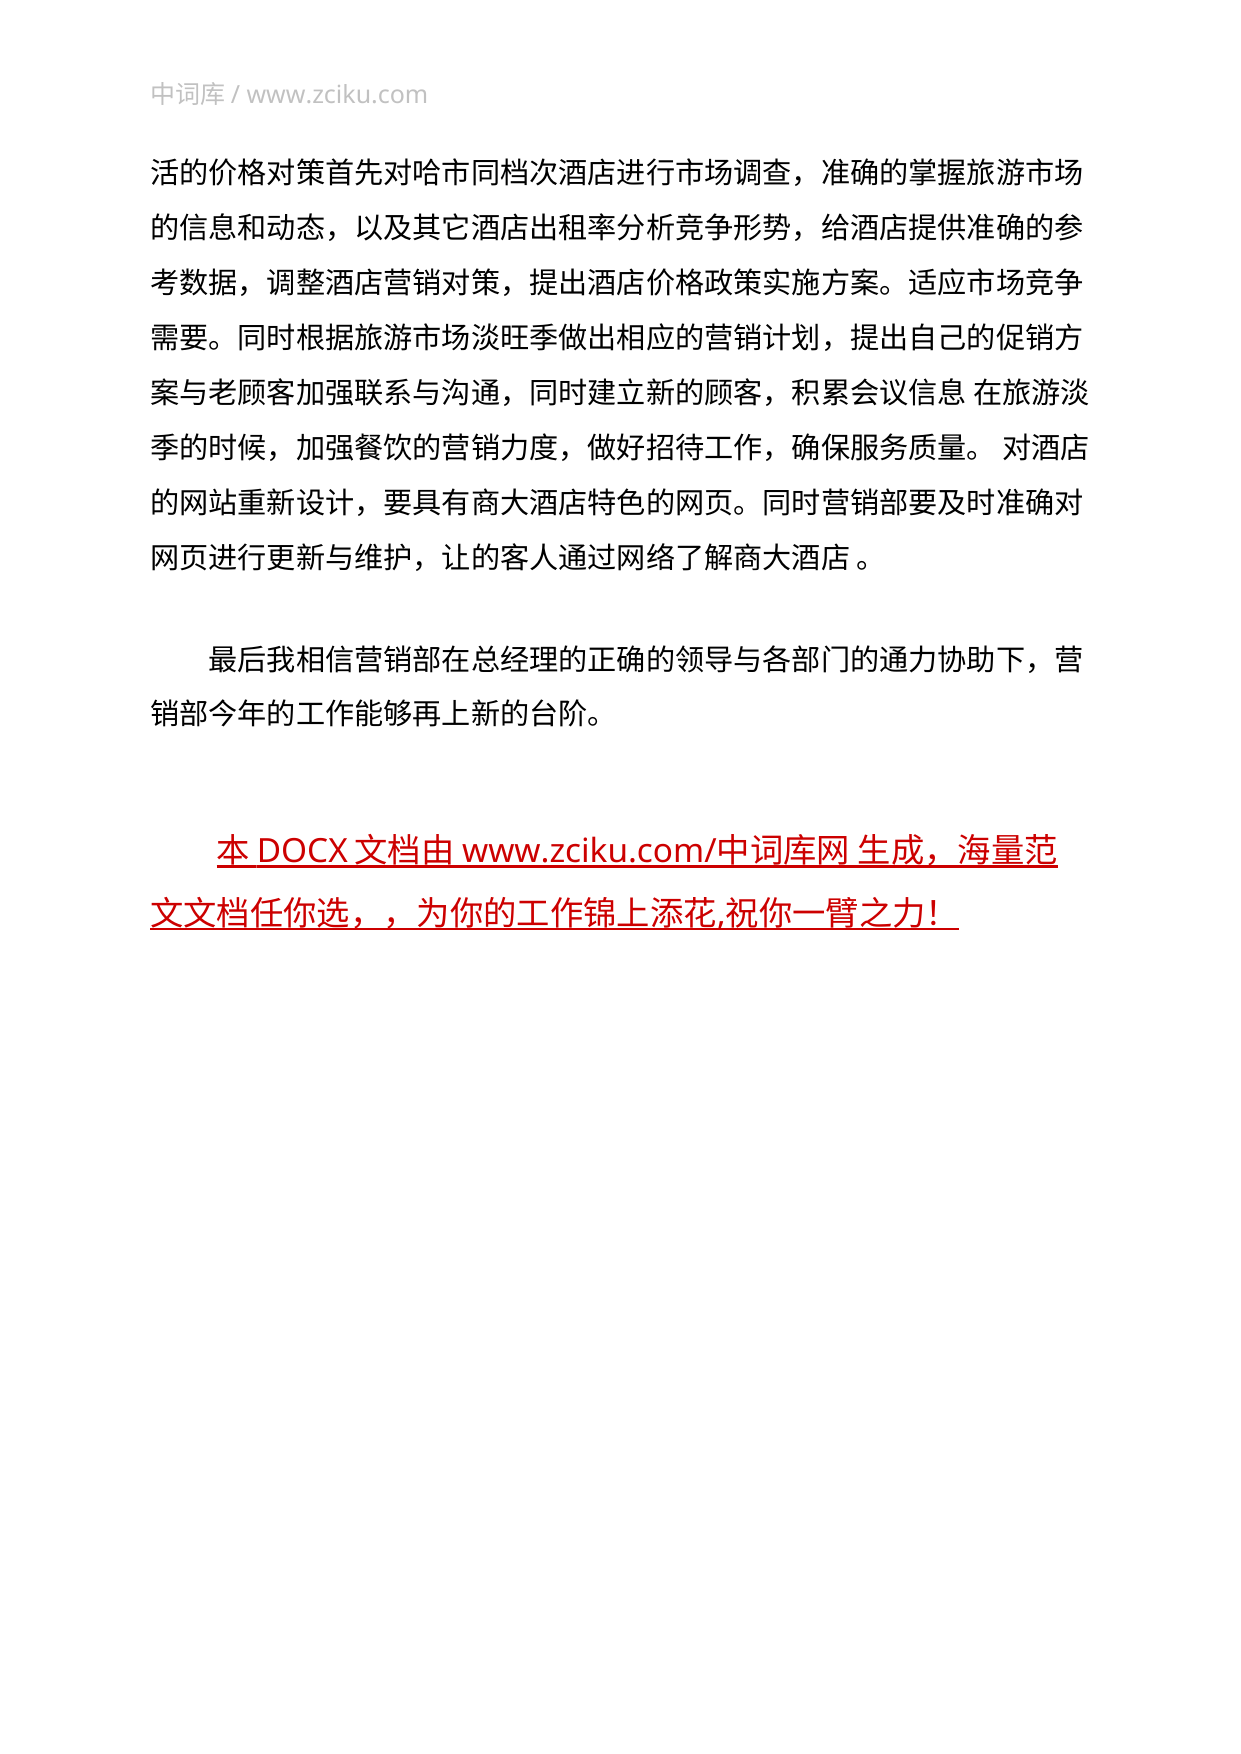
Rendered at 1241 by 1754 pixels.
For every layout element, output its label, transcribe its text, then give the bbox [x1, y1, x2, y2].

text 最后我相信营销部在总经理的正确的领导与各部门的通力协助下，营销部今年的工作能够再上新的台阶。 [150, 636, 1090, 733]
text 本DOCX文档由 www.zciku.com/中词库网 生成，海量范文文档任你选，，为你的工作锦上添花,祝你一臂之力！ [150, 824, 1090, 935]
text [150, 150, 1090, 577]
